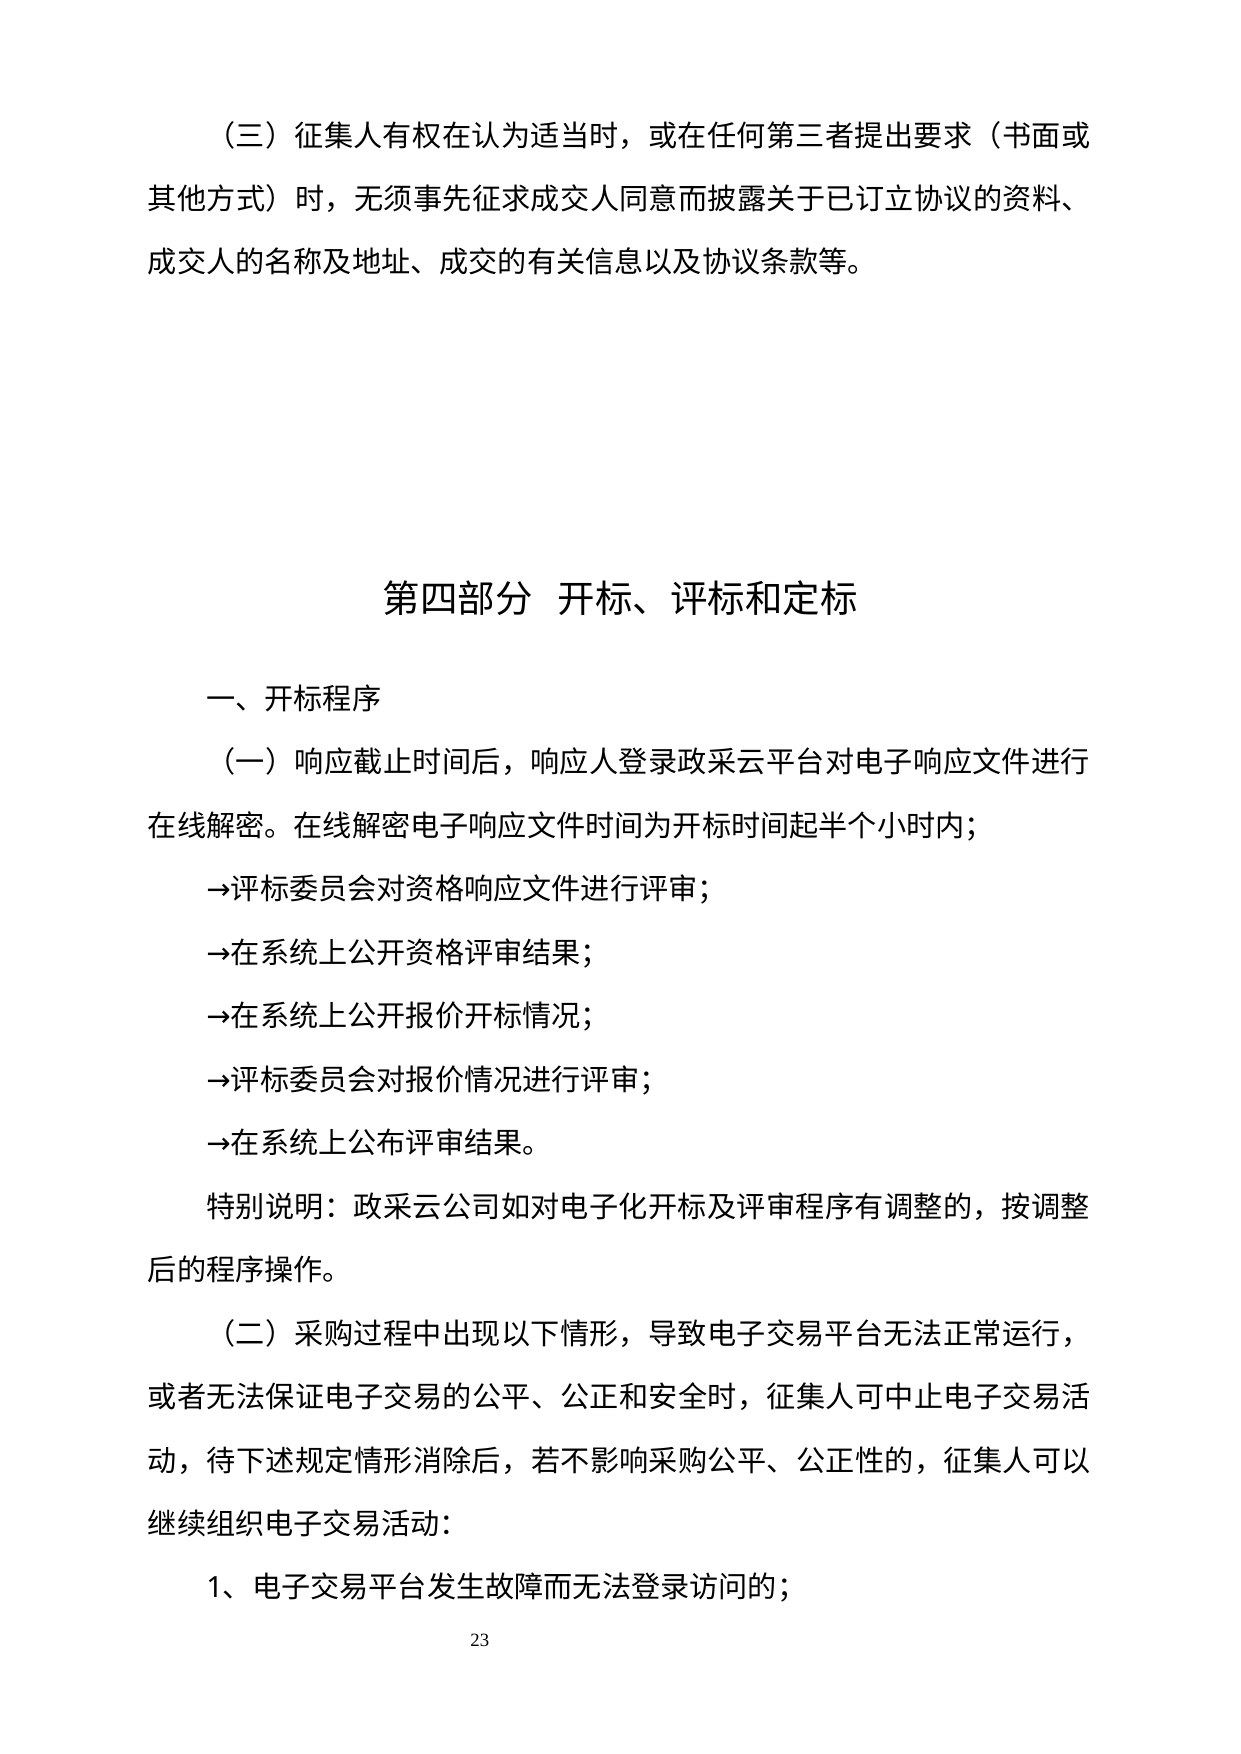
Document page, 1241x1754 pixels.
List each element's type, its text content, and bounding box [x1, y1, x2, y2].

text （一）响应截止时间后，响应人登录政采云平台对电子响应文件进行在线解密。在线解密电子响应文件时间为开标时间起半个小时内； [148, 739, 1092, 844]
text →在系统上公开资格评审结果； [148, 929, 1092, 972]
text →评标委员会对资格响应文件进行评审； [148, 866, 1092, 908]
text （三）征集人有权在认为适当时，或在任何第三者提出要求（书面或其他方式）时，无须事先征求成交人同意而披露关于已订立协议的资料、成交人的名称及地址、成交的有关信息以及协议条款等。 [148, 112, 1092, 281]
text 第四部分 开标、评标和定标 [148, 569, 1092, 623]
text 一、开标程序 [148, 675, 1092, 718]
text 1、电子交易平台发生故障而无法登录访问的； [148, 1564, 1092, 1606]
text （二）采购过程中出现以下情形，导致电子交易平台无法正常运行，或者无法保证电子交易的公平、公正和安全时，征集人可中止电子交易活动，待下述规定情形消除后，若不影响采购公平、公正性的，征集人可以继续组织电子交易活动： [148, 1310, 1092, 1543]
text 特别说明：政采云公司如对电子化开标及评审程序有调整的，按调整后的程序操作。 [148, 1183, 1092, 1289]
text →在系统上公布评审结果。 [148, 1120, 1092, 1162]
text →在系统上公开报价开标情况； [148, 993, 1092, 1035]
text →评标委员会对报价情况进行评审； [148, 1056, 1092, 1099]
